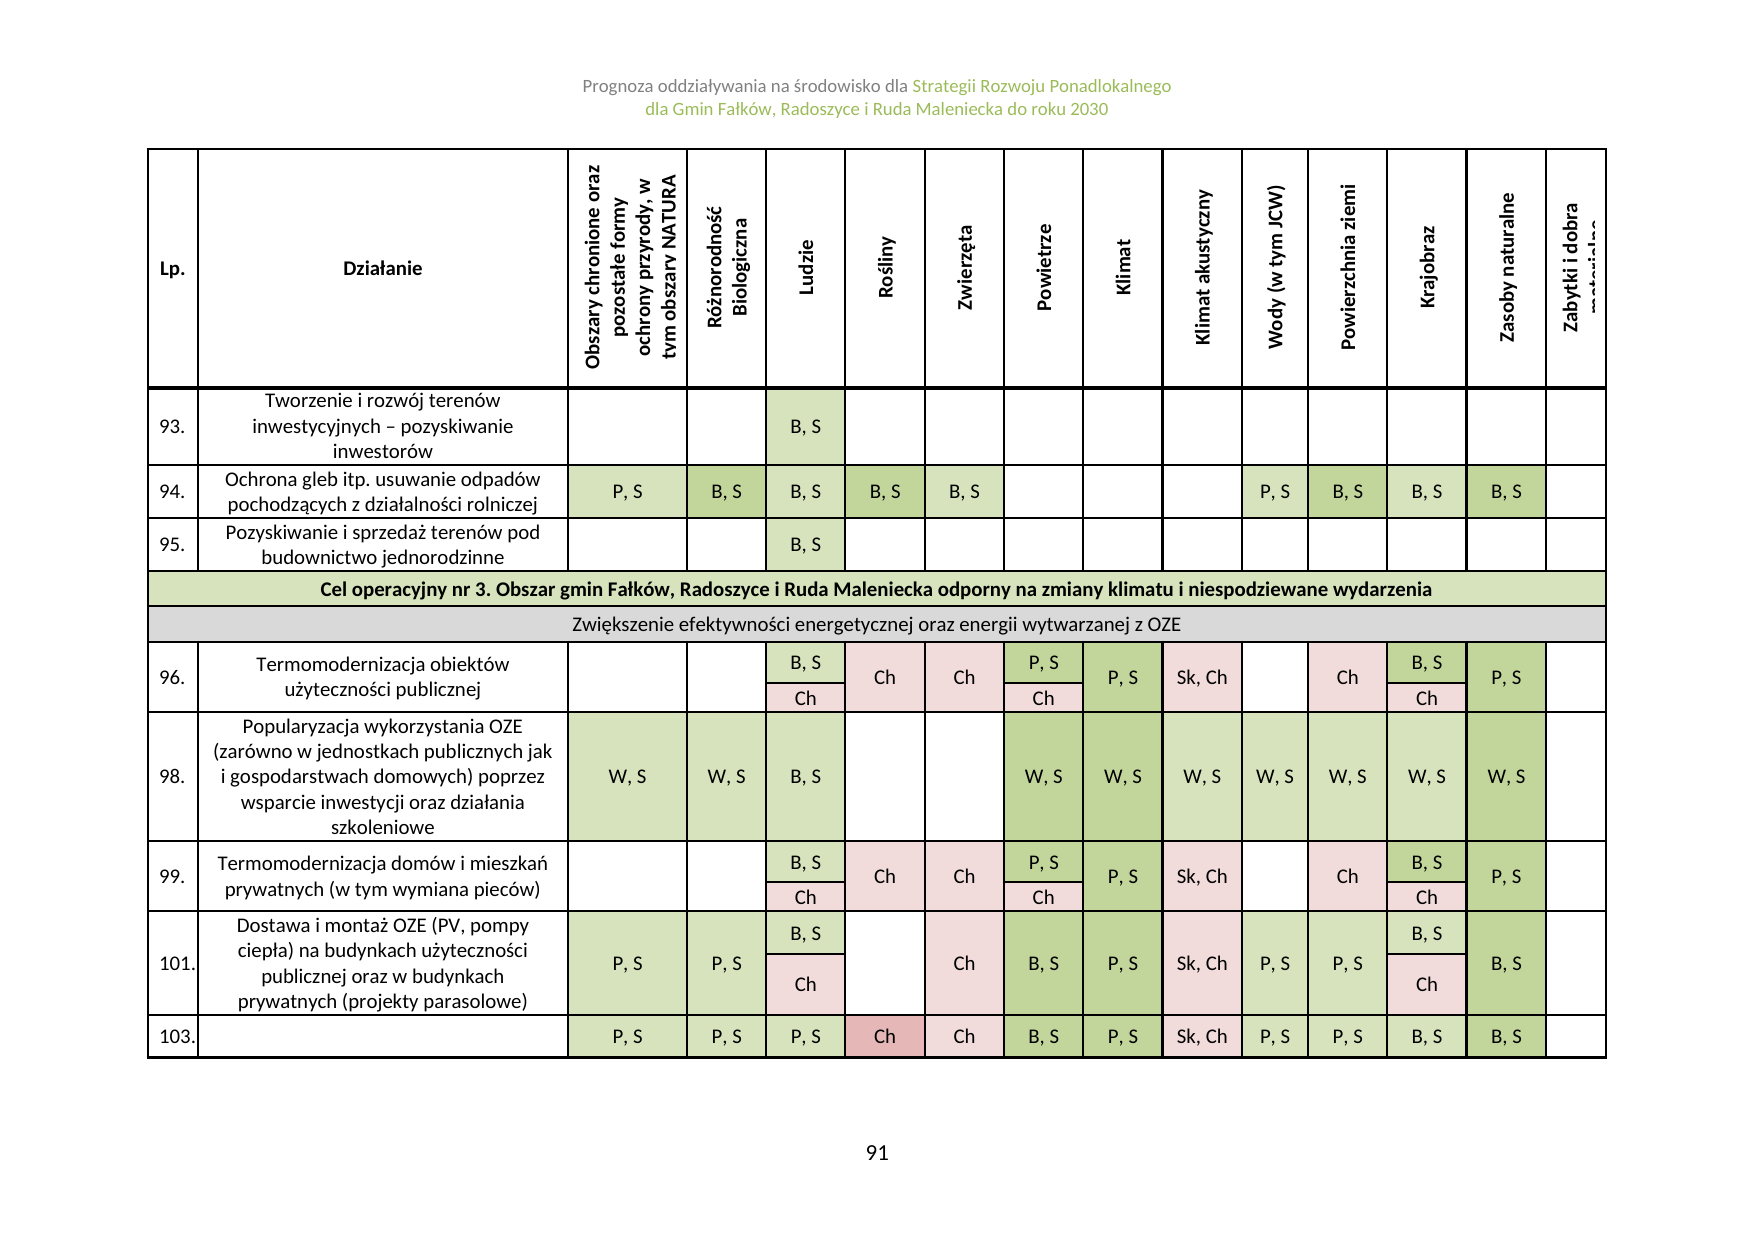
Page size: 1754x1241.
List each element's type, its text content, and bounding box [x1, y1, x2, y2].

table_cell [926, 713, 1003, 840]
table_header Zwierzęta [926, 150, 1003, 386]
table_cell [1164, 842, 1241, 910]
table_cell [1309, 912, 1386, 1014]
table_header Zasoby naturalne [1468, 150, 1545, 386]
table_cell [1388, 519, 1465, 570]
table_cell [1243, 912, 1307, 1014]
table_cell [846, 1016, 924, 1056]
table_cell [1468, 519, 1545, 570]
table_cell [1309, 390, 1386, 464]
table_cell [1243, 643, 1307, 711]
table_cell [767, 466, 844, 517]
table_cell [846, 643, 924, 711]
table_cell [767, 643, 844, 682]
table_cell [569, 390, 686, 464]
table_header Klimat akustyczny [1164, 150, 1241, 386]
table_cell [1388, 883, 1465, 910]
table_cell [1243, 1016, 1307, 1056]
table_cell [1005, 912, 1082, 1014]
table_header Działanie [199, 150, 567, 386]
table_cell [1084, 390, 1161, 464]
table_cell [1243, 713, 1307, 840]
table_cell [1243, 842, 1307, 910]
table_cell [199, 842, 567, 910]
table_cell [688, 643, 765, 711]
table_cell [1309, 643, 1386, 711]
table_header Lp. [149, 150, 197, 386]
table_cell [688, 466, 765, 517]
table_header Różnorodność Biologiczna [688, 150, 765, 386]
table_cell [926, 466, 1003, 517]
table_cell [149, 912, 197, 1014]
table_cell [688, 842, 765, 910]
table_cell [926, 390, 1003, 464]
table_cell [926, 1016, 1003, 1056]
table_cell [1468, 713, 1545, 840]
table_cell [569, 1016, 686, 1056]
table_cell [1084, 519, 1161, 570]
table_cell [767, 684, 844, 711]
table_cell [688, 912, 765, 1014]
table_header Krajobraz [1388, 150, 1465, 386]
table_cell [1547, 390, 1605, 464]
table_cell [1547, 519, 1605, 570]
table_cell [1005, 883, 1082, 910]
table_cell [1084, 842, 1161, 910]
table_header Powierzchnia ziemi [1309, 150, 1386, 386]
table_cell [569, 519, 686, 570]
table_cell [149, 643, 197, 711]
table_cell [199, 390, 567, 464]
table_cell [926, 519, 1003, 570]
table_header Klimat [1084, 150, 1161, 386]
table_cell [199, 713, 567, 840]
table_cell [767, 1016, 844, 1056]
table_header Obszary chronione oraz pozostałe formy ochrony przyrody, w tym obszary NATURA 2000 [569, 150, 686, 386]
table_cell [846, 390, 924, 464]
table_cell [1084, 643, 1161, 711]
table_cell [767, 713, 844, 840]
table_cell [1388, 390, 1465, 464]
table_header Zabytki i dobra materialne [1547, 150, 1605, 386]
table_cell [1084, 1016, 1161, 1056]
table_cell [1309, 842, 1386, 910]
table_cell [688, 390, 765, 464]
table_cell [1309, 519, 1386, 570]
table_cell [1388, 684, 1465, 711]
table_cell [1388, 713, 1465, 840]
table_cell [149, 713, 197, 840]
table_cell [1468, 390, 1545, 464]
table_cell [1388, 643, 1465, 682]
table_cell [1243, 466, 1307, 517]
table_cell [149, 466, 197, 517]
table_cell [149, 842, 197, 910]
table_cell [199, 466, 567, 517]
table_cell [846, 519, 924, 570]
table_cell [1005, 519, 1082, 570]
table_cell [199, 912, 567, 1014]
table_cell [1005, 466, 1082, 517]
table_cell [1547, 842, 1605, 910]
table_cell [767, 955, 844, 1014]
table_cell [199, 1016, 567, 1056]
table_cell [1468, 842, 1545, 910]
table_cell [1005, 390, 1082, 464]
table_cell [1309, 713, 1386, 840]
table_header Ludzie [767, 150, 844, 386]
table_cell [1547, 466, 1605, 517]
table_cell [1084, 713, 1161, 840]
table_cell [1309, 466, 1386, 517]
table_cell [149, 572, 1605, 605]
table_header Powietrze [1005, 150, 1082, 386]
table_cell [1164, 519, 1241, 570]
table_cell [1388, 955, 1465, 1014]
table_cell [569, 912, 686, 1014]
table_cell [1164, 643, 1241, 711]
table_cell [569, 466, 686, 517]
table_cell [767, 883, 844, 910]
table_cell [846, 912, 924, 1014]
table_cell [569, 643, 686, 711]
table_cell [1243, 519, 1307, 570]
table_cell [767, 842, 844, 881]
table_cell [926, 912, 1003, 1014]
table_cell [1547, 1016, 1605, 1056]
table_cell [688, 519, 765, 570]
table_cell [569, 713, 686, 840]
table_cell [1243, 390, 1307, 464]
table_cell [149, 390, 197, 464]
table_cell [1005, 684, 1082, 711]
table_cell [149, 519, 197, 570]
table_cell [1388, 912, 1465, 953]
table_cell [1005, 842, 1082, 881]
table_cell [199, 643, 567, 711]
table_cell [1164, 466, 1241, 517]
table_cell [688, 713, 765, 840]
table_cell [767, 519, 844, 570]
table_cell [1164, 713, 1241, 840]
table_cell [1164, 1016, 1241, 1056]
table_header Rośliny [846, 150, 924, 386]
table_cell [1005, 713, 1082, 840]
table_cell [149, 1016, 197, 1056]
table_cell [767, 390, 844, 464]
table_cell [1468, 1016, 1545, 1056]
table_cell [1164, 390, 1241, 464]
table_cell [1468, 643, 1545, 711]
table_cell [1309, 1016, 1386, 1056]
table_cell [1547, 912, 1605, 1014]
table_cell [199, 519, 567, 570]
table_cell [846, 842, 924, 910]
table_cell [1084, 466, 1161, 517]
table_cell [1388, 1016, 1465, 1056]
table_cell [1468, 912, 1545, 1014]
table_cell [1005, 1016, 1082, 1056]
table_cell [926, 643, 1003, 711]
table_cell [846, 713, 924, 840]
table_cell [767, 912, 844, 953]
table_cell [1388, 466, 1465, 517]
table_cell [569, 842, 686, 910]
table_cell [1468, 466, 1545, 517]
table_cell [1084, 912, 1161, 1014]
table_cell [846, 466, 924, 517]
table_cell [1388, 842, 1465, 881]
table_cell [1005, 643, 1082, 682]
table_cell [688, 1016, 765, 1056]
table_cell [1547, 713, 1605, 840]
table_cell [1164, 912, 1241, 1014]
table_header Wody (w tym JCW) [1243, 150, 1307, 386]
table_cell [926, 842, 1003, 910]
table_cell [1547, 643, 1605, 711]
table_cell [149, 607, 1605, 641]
